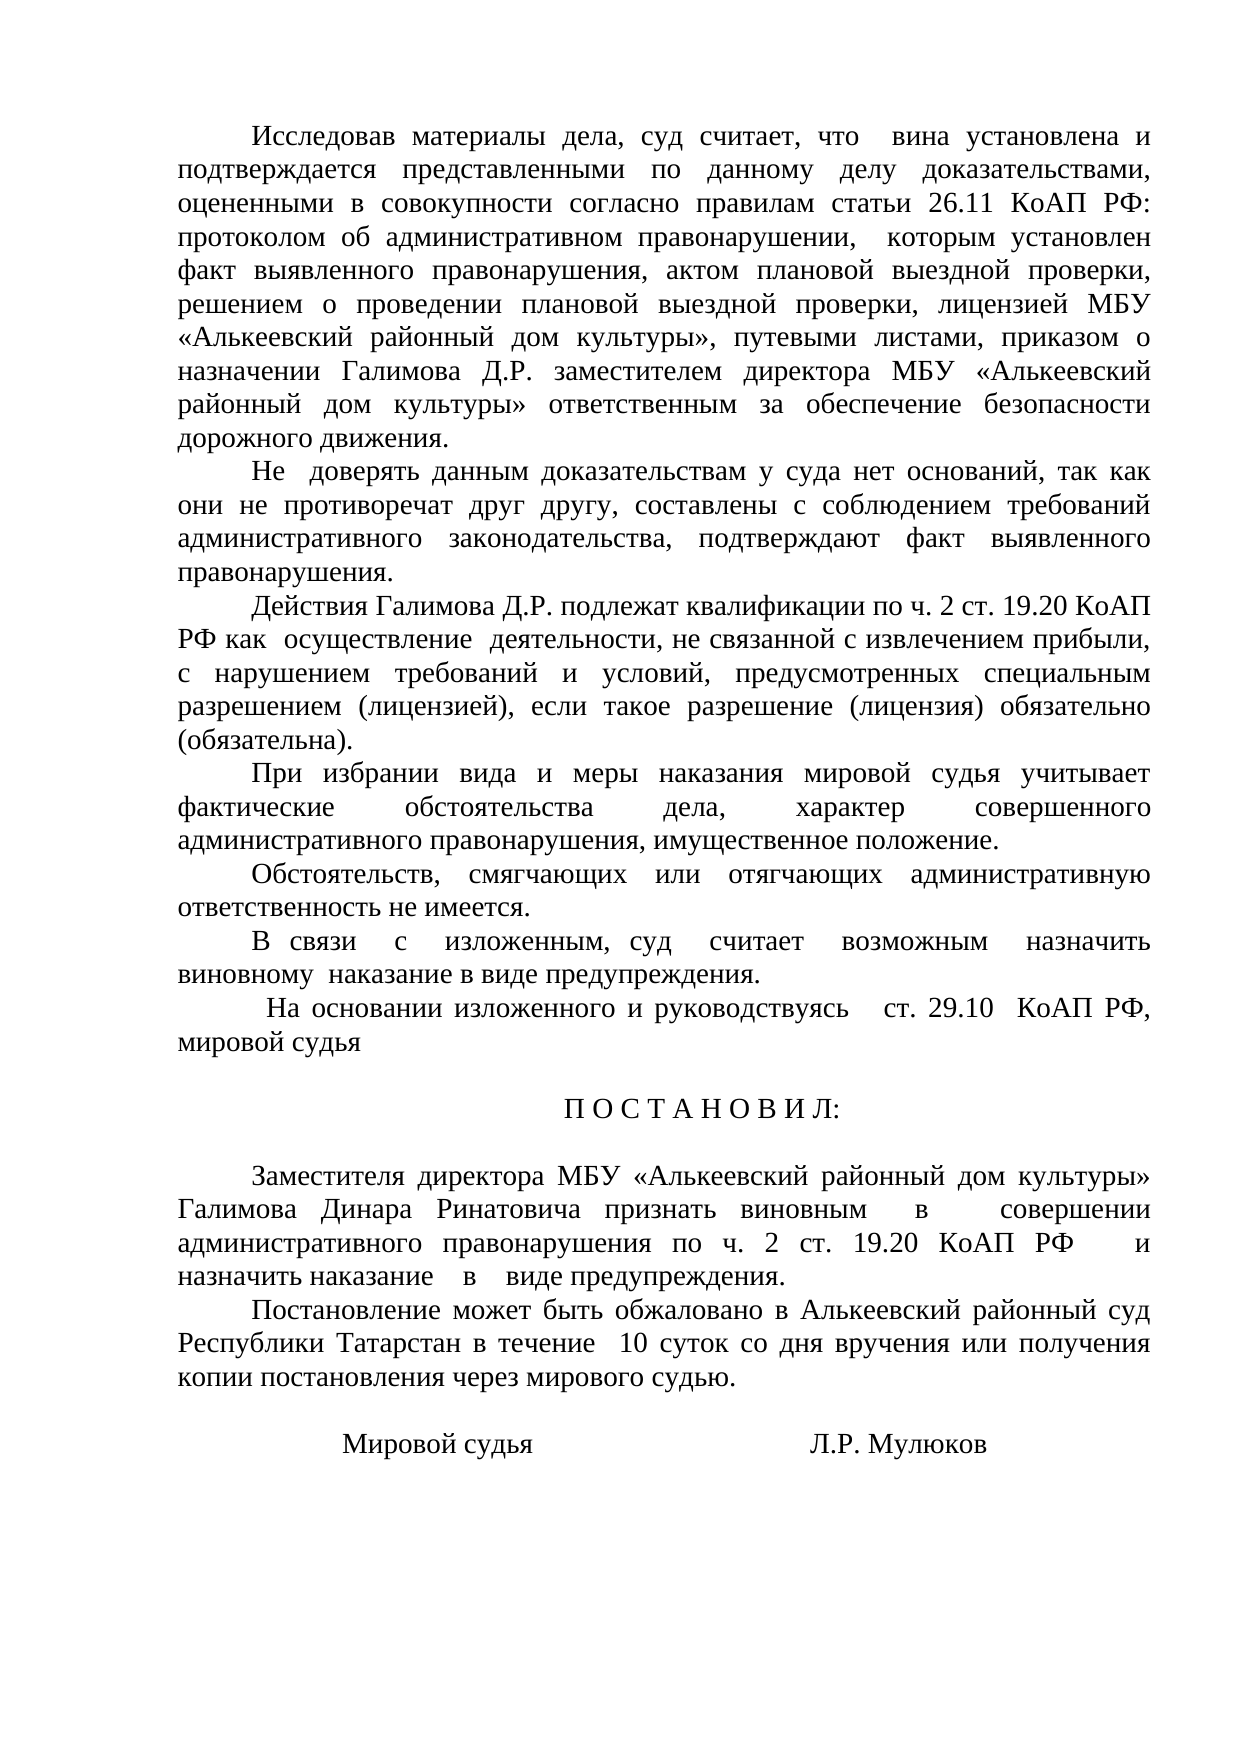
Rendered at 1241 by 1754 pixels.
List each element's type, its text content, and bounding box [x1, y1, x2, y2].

text Исследовав материалы дела, суд считает, что вина установлена и подтверждается представленными по данному делу доказательствами, оцененными в совокупности согласно правилам статьи 26.11 КоАП РФ: протоколом об административном правонарушении, которым установлен факт выявленного правонарушения, актом плановой выездной проверки, решением о проведении плановой выездной проверки, лицензией МБУ «Алькеевский районный дом культуры», путевыми листами, приказом о назначении Галимова Д.Р. заместителем директора МБУ «Алькеевский районный дом культуры» ответственным за обеспечение безопасности дорожного движения. [177, 118, 1152, 453]
text Заместителя директора МБУ «Алькеевский районный дом культуры» Галимова Динара Ринатовича признать виновным в совершении административного правонарушения по ч. 2 ст. 19.20 КоАП РФ и назначить наказание в виде предупреждения. [177, 1158, 1152, 1292]
text Обстоятельств, смягчающих или отягчающих административную ответственность не имеется. [177, 856, 1152, 923]
text П О С Т А Н О В И Л: [177, 1091, 1152, 1124]
text В связи с изложенным, суд считает возможным назначить виновному наказание в виде предупреждения. [177, 923, 1152, 990]
text Постановление может быть обжаловано в Алькеевский районный суд Республики Татарстан в течение 10 суток со дня вручения или получения копии постановления через мирового судью. [177, 1292, 1152, 1393]
text На основании изложенного и руководствуясь ст. 29.10 КоАП РФ, мировой судья [177, 990, 1152, 1057]
text Действия Галимова Д.Р. подлежат квалификации по ч. 2 ст. 19.20 КоАП РФ как осуществление деятельности, не связанной с извлечением прибыли, с нарушением требований и условий, предусмотренных специальным разрешением (лицензией), если такое разрешение (лицензия) обязательно (обязательна). [177, 588, 1152, 755]
text Не доверять данным доказательствам у суда нет оснований, так как они не противоречат друг другу, составлены с соблюдением требований административного законодательства, подтверждают факт выявленного правонарушения. [177, 453, 1152, 588]
text При избрании вида и меры наказания мировой судья учитывает фактические обстоятельства дела, характер совершенного административного правонарушения, имущественное положение. [177, 755, 1152, 856]
text Мировой судья Л.Р. Мулюков [177, 1426, 1152, 1460]
